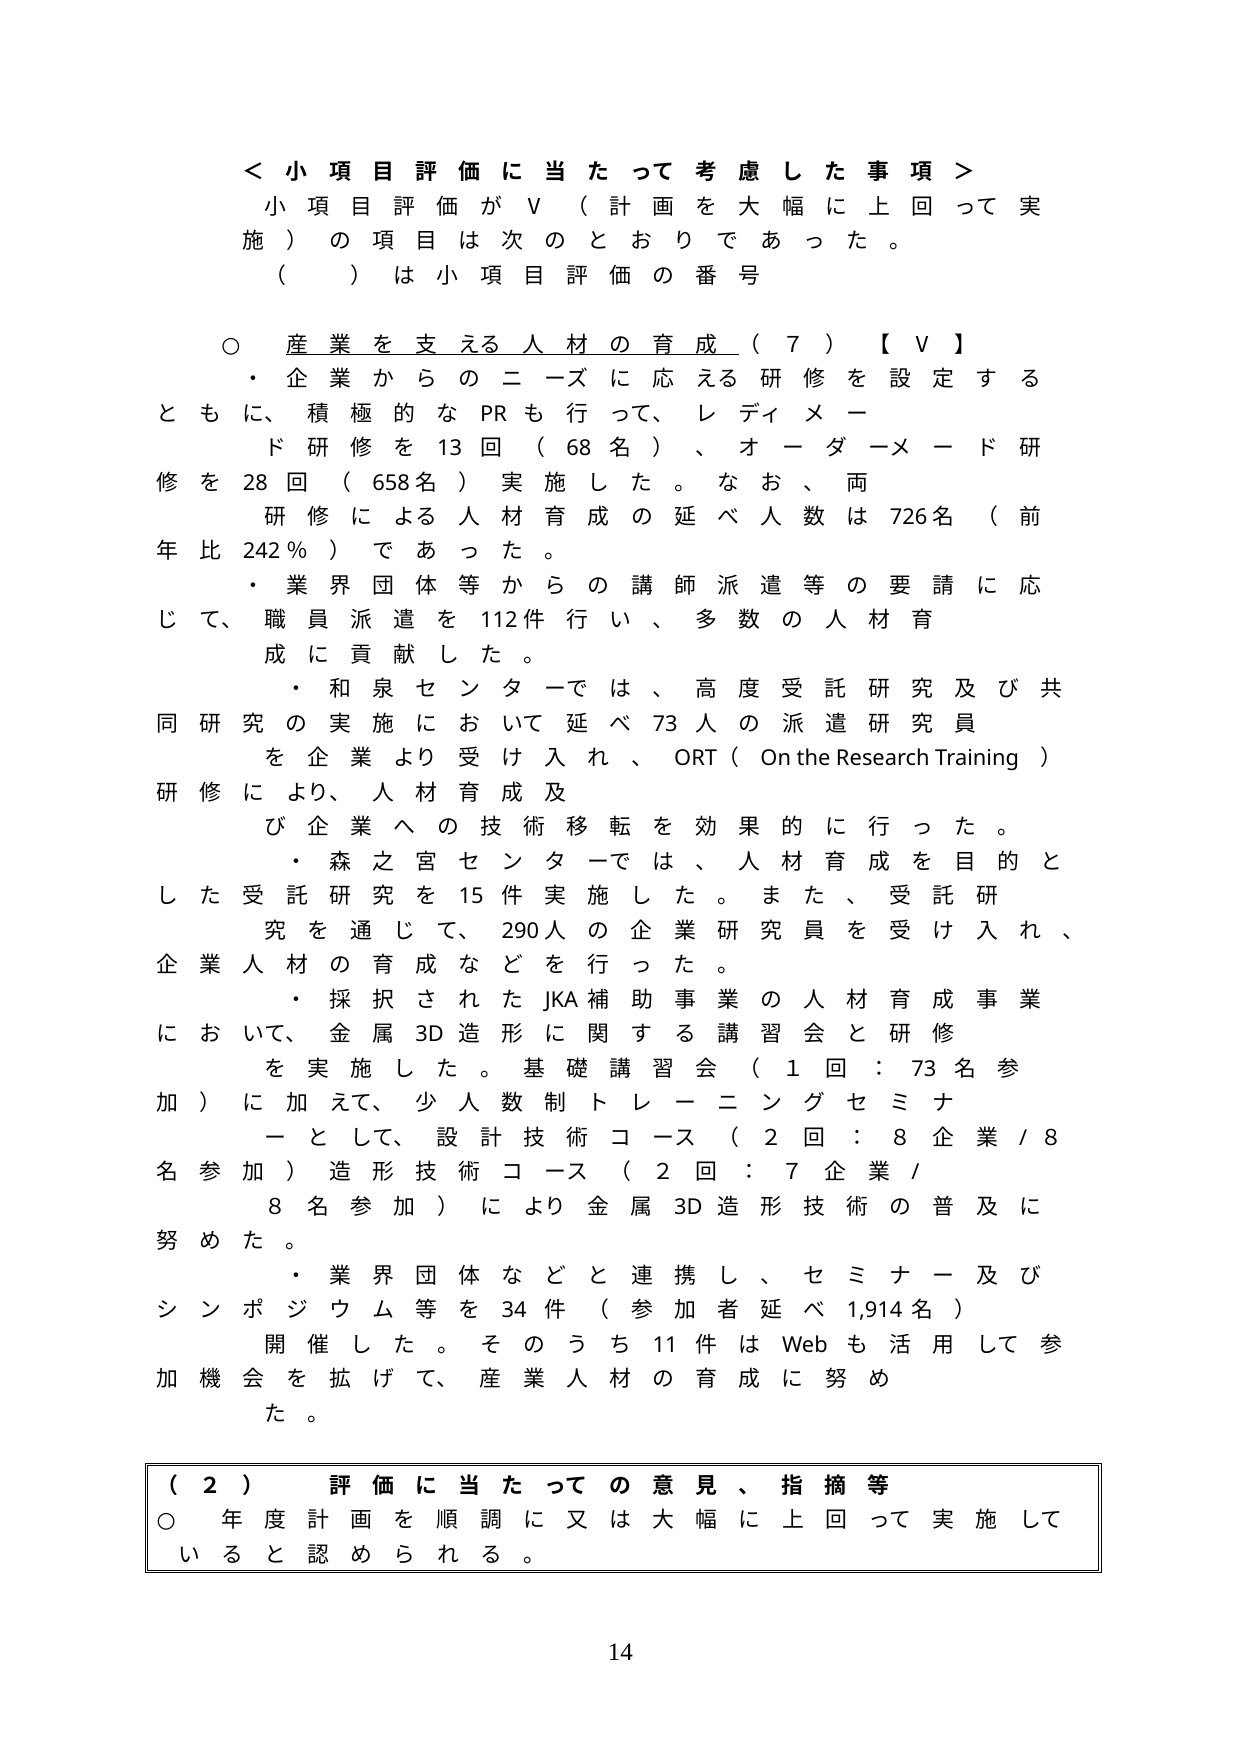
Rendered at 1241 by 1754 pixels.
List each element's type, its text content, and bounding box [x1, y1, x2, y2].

text ○ 産業を支える人材の育成（７）【Ⅴ】 [200, 325, 1084, 360]
text ・業界団体等からの講師派遣等の要請に応じて、職員派遣を112件行い、多数の人材育 [156, 567, 1084, 636]
text 開催した。そのうち11件はWebも活用して参加機会を拡げて、産業人材の育成に努め [156, 1325, 1084, 1394]
text を企業より受け入れ、ORT（On the Research Training）研修により、人材育成及 [156, 739, 1084, 808]
text ８名参加）により金属3D造形技術の普及に努めた。 [156, 1187, 1084, 1256]
text ・森之宮センターでは、人材育成を目的とした受託研究を15件実施した。また、受託研 [156, 842, 1084, 911]
text び企業への技術移転を効果的に行った。 [156, 808, 1084, 842]
text 小項目評価がⅤ（計画を大幅に上回って実施）の項目は次のとおりであった。 [221, 187, 1084, 256]
text た。 [156, 1394, 1084, 1429]
text ・企業からのニーズに応える研修を設定するともに、積極的なPRも行って、レディメー [156, 360, 1084, 429]
text を実施した。基礎講習会（１回：73名参加）に加えて、少人数制トレーニングセミナ [156, 1049, 1084, 1118]
text 研修による人材育成の延べ人数は726名（前年比242％）であった。 [156, 498, 1084, 567]
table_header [148, 1466, 1098, 1570]
text ド研修を13回（68名）、オーダーメード研修を28回（658名）実施した。なお、両 [156, 429, 1084, 498]
text （ ）は小項目評価の番号 [156, 256, 1084, 291]
text ・業界団体などと連携し、セミナー及びシンポジウム等を34件（参加者延べ1,914名） [156, 1256, 1084, 1325]
text ・採択されたJKA補助事業の人材育成事業において、金属3D造形に関する講習会と研修 [156, 980, 1084, 1049]
text ・和泉センターでは、高度受託研究及び共同研究の実施において延べ73人の派遣研究員 [156, 670, 1084, 739]
text 究を通じて、290人の企業研究員を受け入れ、企業人材の育成などを行った。 [156, 911, 1084, 980]
text ーとして、設計技術コース（２回：８企業/８名参加）造形技術コース（２回：７企業/ [156, 1118, 1084, 1187]
text ＜小項目評価に当たって考慮した事項＞ [156, 153, 1084, 187]
text 成に貢献した。 [156, 636, 1084, 670]
